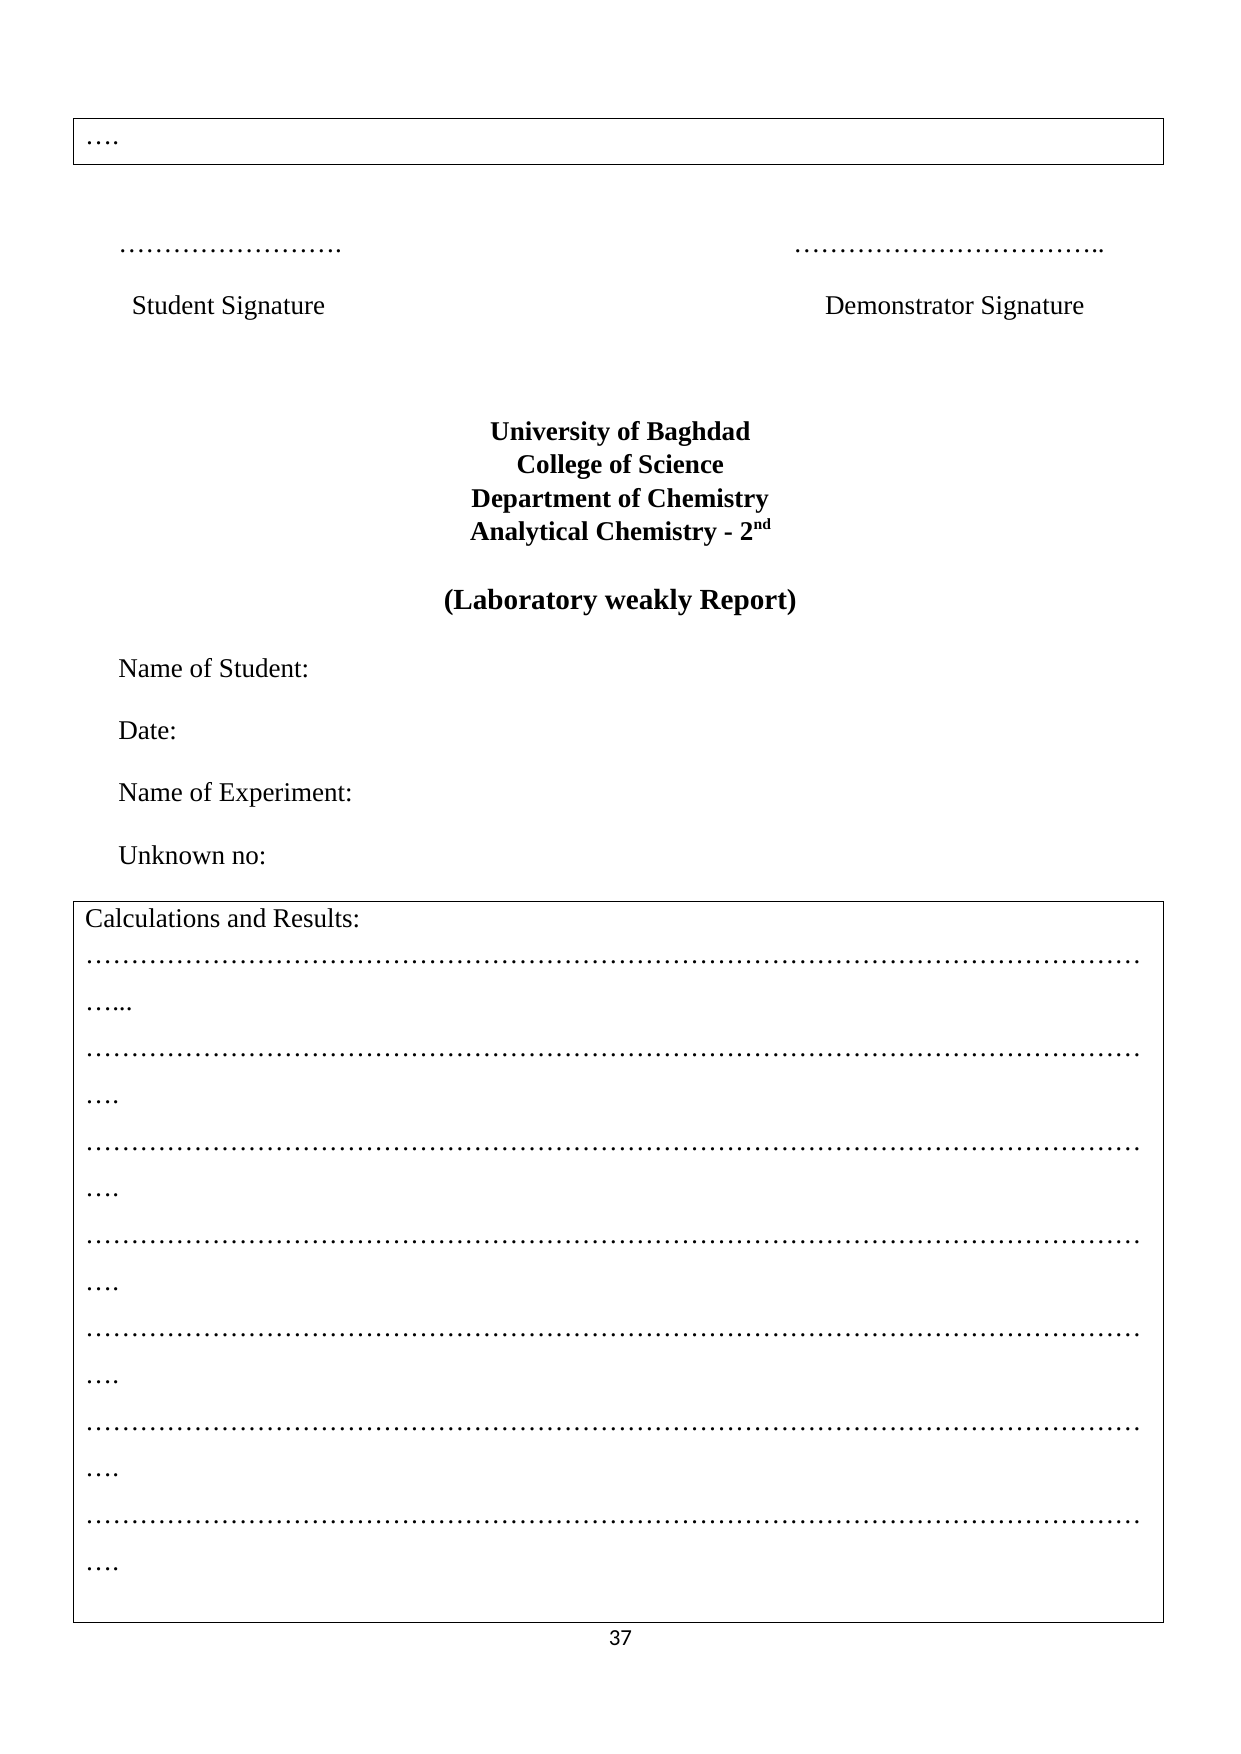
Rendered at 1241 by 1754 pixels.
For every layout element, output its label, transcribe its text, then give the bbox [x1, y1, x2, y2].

text ……………………. …………………………….. [118, 227, 1122, 258]
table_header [74, 902, 1163, 1622]
text College of Science [118, 448, 1122, 479]
text Unknown no: [118, 839, 1122, 870]
text Date: [118, 714, 1122, 745]
text Department of Chemistry [118, 482, 1122, 513]
text (Laboratory weakly Report) [118, 582, 1122, 616]
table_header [74, 119, 1163, 163]
text University of Baghdad [118, 414, 1122, 446]
text Name of Experiment: [118, 777, 1122, 808]
text Analytical Chemistry - 2nd [118, 515, 1122, 546]
text Student Signature Demonstrator Signature [118, 289, 1122, 320]
text Name of Student: [118, 652, 1122, 683]
